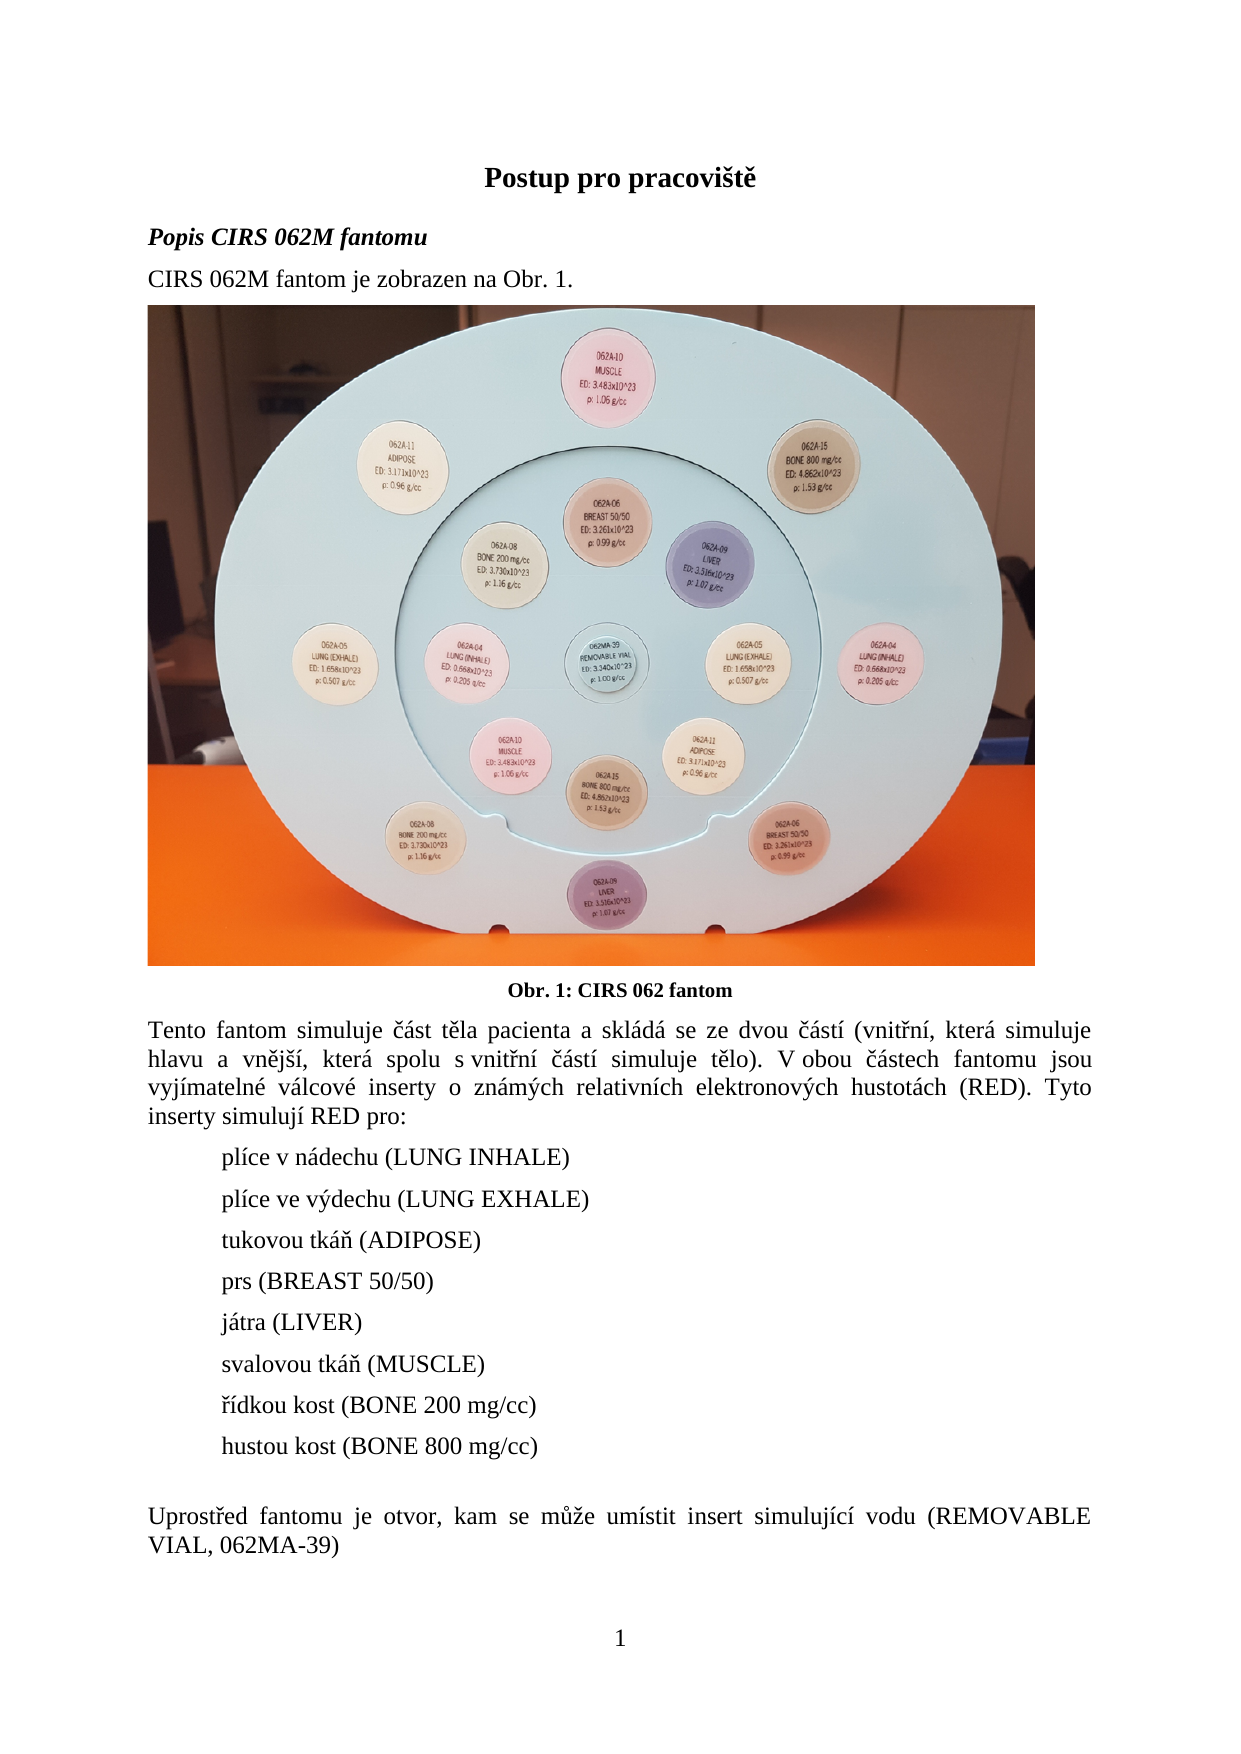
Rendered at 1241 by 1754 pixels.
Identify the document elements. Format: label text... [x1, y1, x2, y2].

list játra (LIVER) [148, 1307, 1093, 1336]
text Uprostřed fantomu je otvor, kam se může umístit insert simulující vodu (REMOVABLE VIAL, 062MA-39) [148, 1501, 1093, 1559]
text Tento fantom simuluje část těla pacienta a skládá se ze dvou částí (vnitřní, která simuluje hlavu a vnější, která spolu s vnitřní částí simuluje tělo). V obou částech fantomu jsou vyjímatelné válcové inserty o známých relativních elektronových hustotách (RED). Tyto inserty simulují RED pro: [148, 1015, 1093, 1130]
text CIRS 062M fantom je zobrazen na Obr. 1. [148, 264, 1093, 292]
list tukovou tkáň (ADIPOSE) [148, 1225, 1093, 1254]
list řídkou kost (BONE 200 mg/cc) [148, 1390, 1093, 1419]
list hustou kost (BONE 800 mg/cc) [148, 1431, 1093, 1460]
list svalovou tkáň (MUSCLE) [148, 1349, 1093, 1377]
picture [147, 305, 1093, 966]
text Popis CIRS 062M fantomu [148, 222, 1093, 251]
list prs (BREAST 50/50) [148, 1266, 1093, 1295]
list plíce ve výdechu (LUNG EXHALE) [148, 1184, 1093, 1212]
text Obr. 1: CIRS 062 fantom [148, 978, 1093, 1002]
list plíce v nádechu (LUNG INHALE) [148, 1142, 1093, 1171]
text Postup pro pracoviště [148, 160, 1093, 194]
